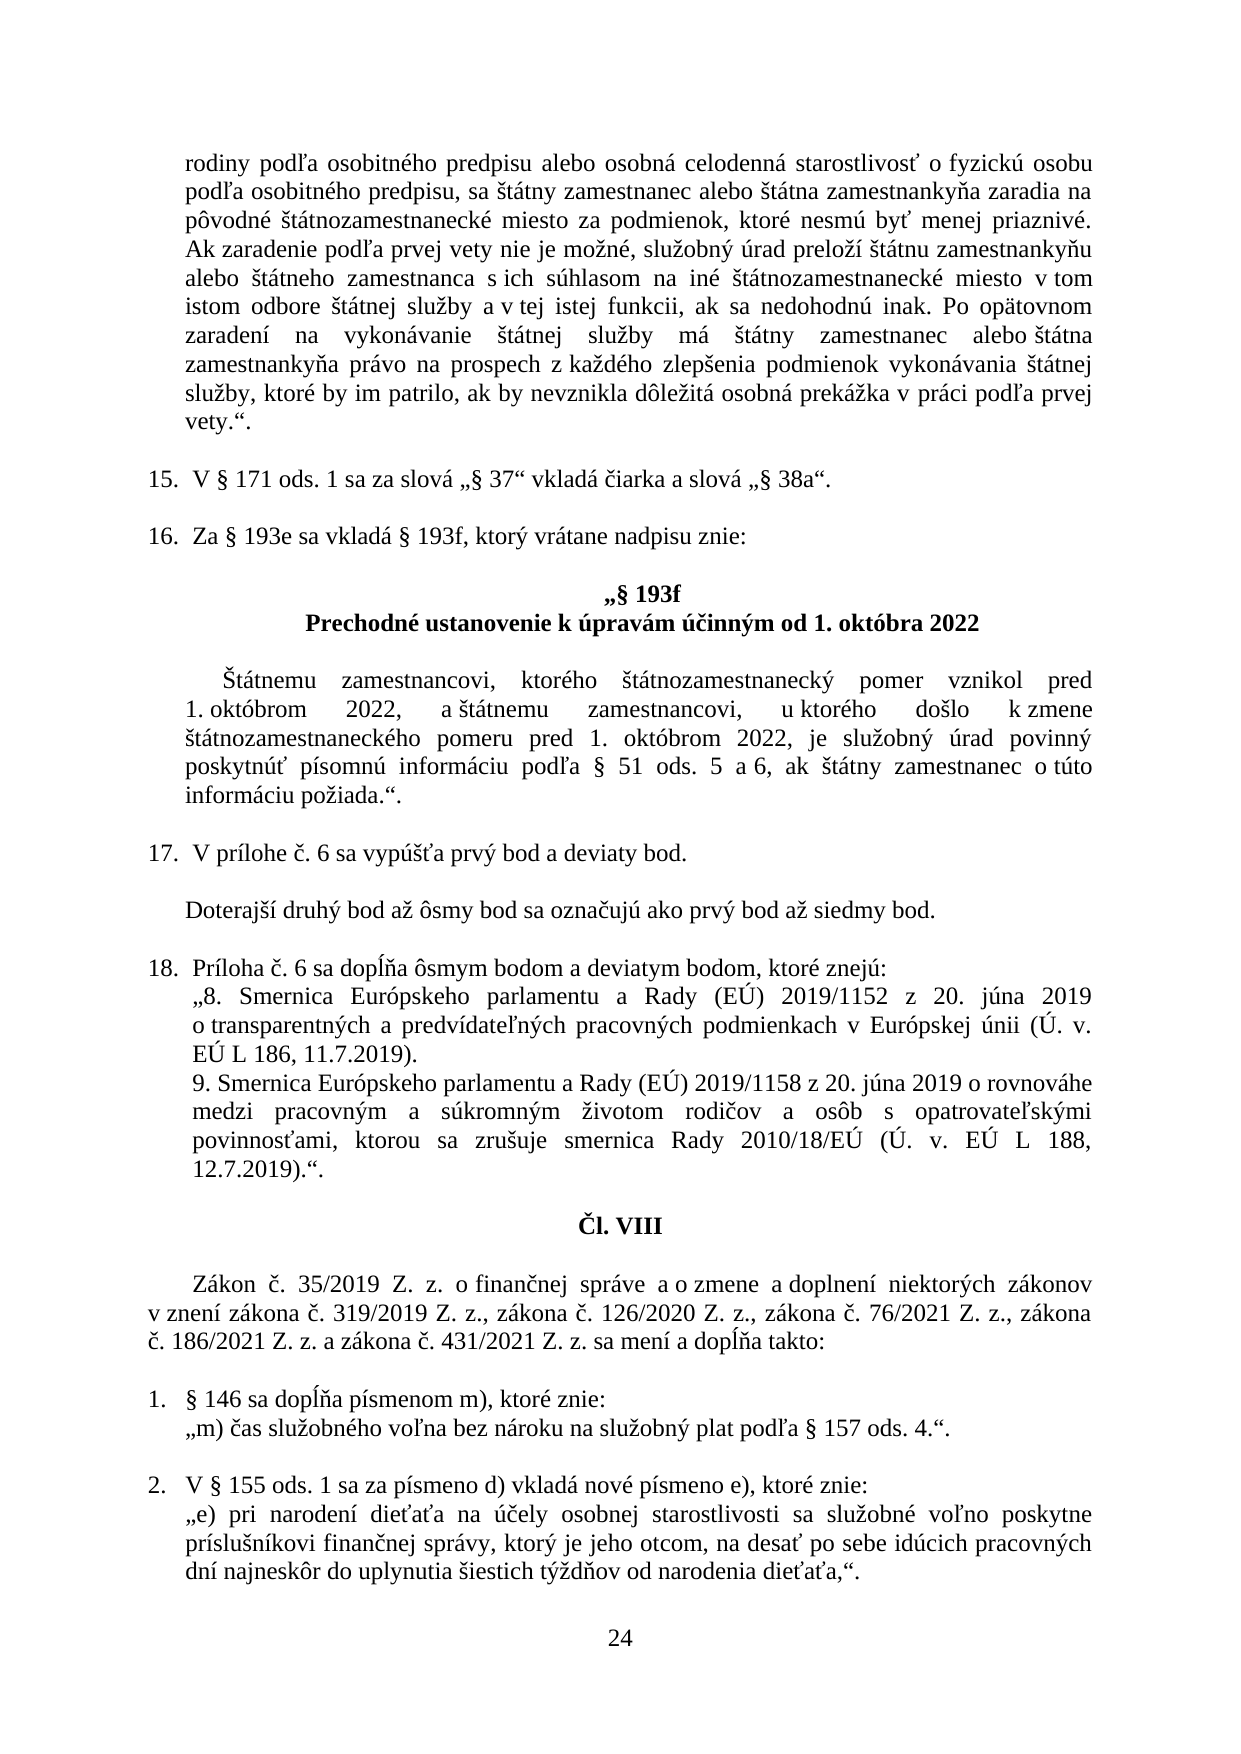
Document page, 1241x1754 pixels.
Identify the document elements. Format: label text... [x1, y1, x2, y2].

list Prechodné ustanovenie k úpravám účinným od 1. októbra 2022 [192, 608, 1093, 636]
list V § 155 ods. 1 sa za písmeno d) vkladá nové písmeno e), ktoré znie: [148, 1470, 1093, 1499]
list V prílohe č. 6 sa vypúšťa prvý bod a deviaty bod. [148, 838, 1093, 866]
text „8. Smernica Európskeho parlamentu a Rady (EÚ) 2019/1152 z 20. júna 2019 o transparentných a predvídateľných pracovných podmienkach v Európskej únii (Ú. v. EÚ L 186, 11.7.2019). [192, 981, 1093, 1068]
text 9. Smernica Európskeho parlamentu a Rady (EÚ) 2019/1158 z 20. júna 2019 o rovnováhe medzi pracovným a súkromným životom rodičov a osôb s opatrovateľskými povinnosťami, ktorou sa zrušuje smernica Rady 2010/18/EÚ (Ú. v. EÚ L 188, 12.7.2019).“. [192, 1068, 1093, 1183]
list § 146 sa dopĺňa písmenom m), ktoré znie: [148, 1384, 1093, 1413]
text Čl. VIII [148, 1211, 1093, 1240]
text Doterajší druhý bod až ôsmy bod sa označujú ako prvý bod až siedmy bod. [185, 895, 1093, 924]
text Štátnemu zamestnancovi, ktorého štátnozamestnanecký pomer vznikol pred 1. októbrom 2022, a štátnemu zamestnancovi, u ktorého došlo k zmene štátnozamestnaneckého pomeru pred 1. októbrom 2022, je služobný úrad povinný poskytnúť písomnú informáciu podľa § 51 ods. 5 a 6, ak štátny zamestnanec o túto informáciu požiada.“. [185, 665, 1093, 809]
list Za § 193e sa vkladá § 193f, ktorý vrátane nadpisu znie: [148, 521, 1093, 550]
text „m) čas služobného voľna bez nároku na služobný plat podľa § 157 ods. 4.“. [148, 1413, 1093, 1441]
text Zákon č. 35/2019 Z. z. o finančnej správe a o zmene a doplnení niektorých zákonov v znení zákona č. 319/2019 Z. z., zákona č. 126/2020 Z. z., zákona č. 76/2021 Z. z., zákona č. 186/2021 Z. z. a zákona č. 431/2021 Z. z. sa mení a dopĺňa takto: [148, 1269, 1093, 1355]
text „e) pri narodení dieťaťa na účely osobnej starostlivosti sa služobné voľno poskytne príslušníkovi finančnej správy, ktorý je jeho otcom, na desať po sebe idúcich pracovných dní najneskôr do uplynutia šiestich týždňov od narodenia dieťaťa,“. [185, 1499, 1093, 1585]
list „§ 193f [192, 579, 1093, 608]
list V § 171 ods. 1 sa za slová „§ 37“ vkladá čiarka a slová „§ 38a“. [148, 464, 1093, 493]
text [185, 148, 1093, 435]
list Príloha č. 6 sa dopĺňa ôsmym bodom a deviatym bodom, ktoré znejú: [148, 953, 1093, 981]
